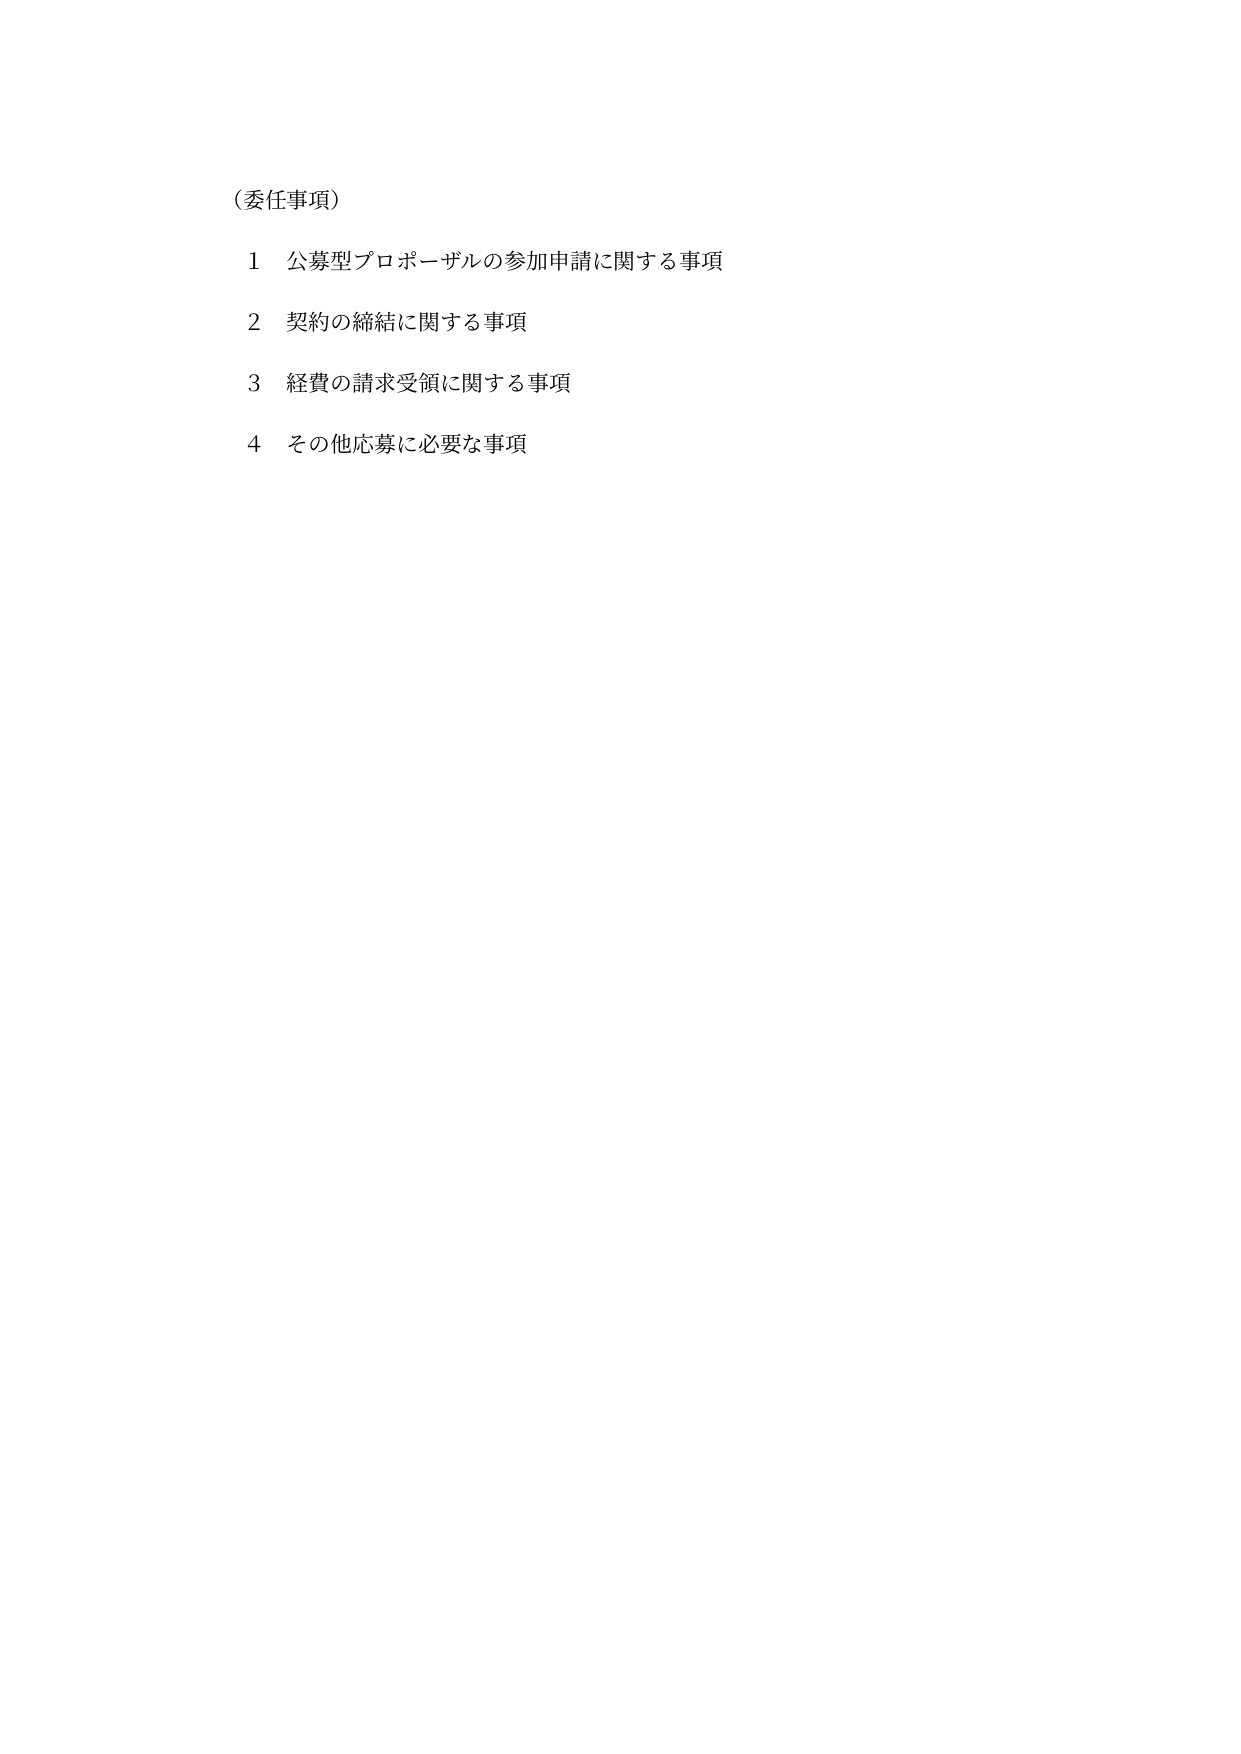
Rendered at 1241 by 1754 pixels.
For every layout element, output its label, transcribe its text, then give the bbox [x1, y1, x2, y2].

text ３ 経費の請求受領に関する事項 [177, 352, 1063, 412]
text １ 公募型プロポーザルの参加申請に関する事項 [177, 230, 1063, 291]
text ４ その他応募に必要な事項 [177, 412, 1063, 473]
text （委任事項） [177, 169, 1063, 230]
text ２ 契約の締結に関する事項 [177, 291, 1063, 352]
